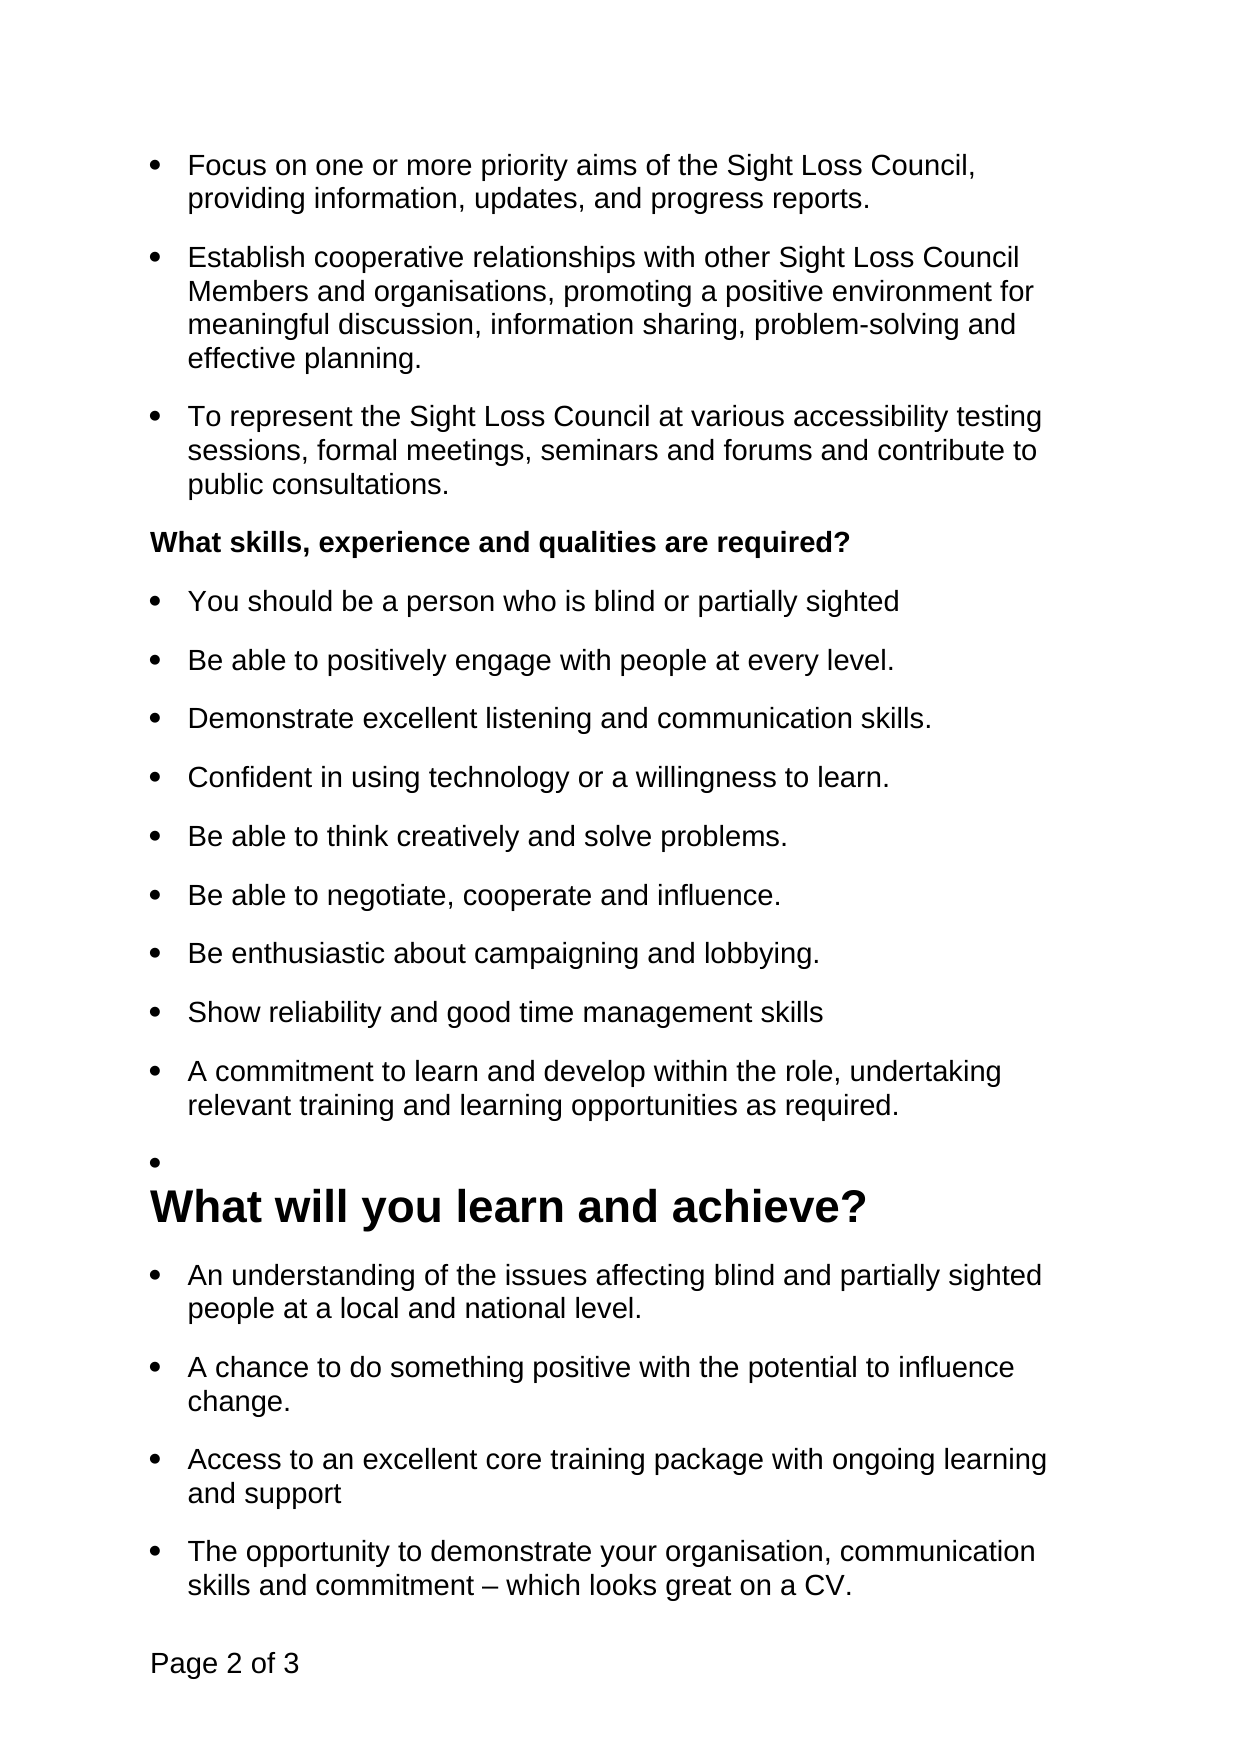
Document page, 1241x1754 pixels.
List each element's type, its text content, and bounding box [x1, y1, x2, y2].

list Confident in using technology or a willingness to learn. [150, 760, 1090, 794]
list Focus on one or more priority aims of the Sight Loss Council, providing information, updates, and progress reports. [150, 148, 1090, 215]
list Be able to negotiate, cooperate and influence. [150, 877, 1090, 911]
list To represent the Sight Loss Council at various accessibility testing sessions, formal meetings, seminars and forums and contribute to public consultations. [150, 399, 1090, 500]
list An understanding of the issues affecting blind and partially sighted people at a local and national level. [150, 1257, 1090, 1325]
subtitle What skills, experience and qualities are required? [150, 525, 1090, 559]
list Access to an excellent core training package with ongoing learning and support [150, 1442, 1090, 1509]
list Be able to positively engage with people at every level. [150, 642, 1090, 676]
list A commitment to learn and develop within the role, undertaking relevant training and learning opportunities as required. [150, 1054, 1090, 1121]
subtitle What will you learn and achieve? [150, 1180, 1090, 1232]
list A chance to do something positive with the potential to influence change. [150, 1350, 1090, 1417]
list Be able to think creatively and solve problems. [150, 819, 1090, 852]
list The opportunity to demonstrate your organisation, communication skills and commitment – which looks great on a CV. [150, 1534, 1090, 1602]
list Establish cooperative relationships with other Sight Loss Council Members and organisations, promoting a positive environment for meaningful discussion, information sharing, problem-solving and effective planning. [150, 240, 1090, 374]
list Be enthusiastic about campaigning and lobbying. [150, 936, 1090, 970]
list Demonstrate excellent listening and communication skills. [150, 701, 1090, 735]
list Show reliability and good time management skills [150, 995, 1090, 1029]
list You should be a person who is blind or partially sighted [150, 584, 1090, 617]
